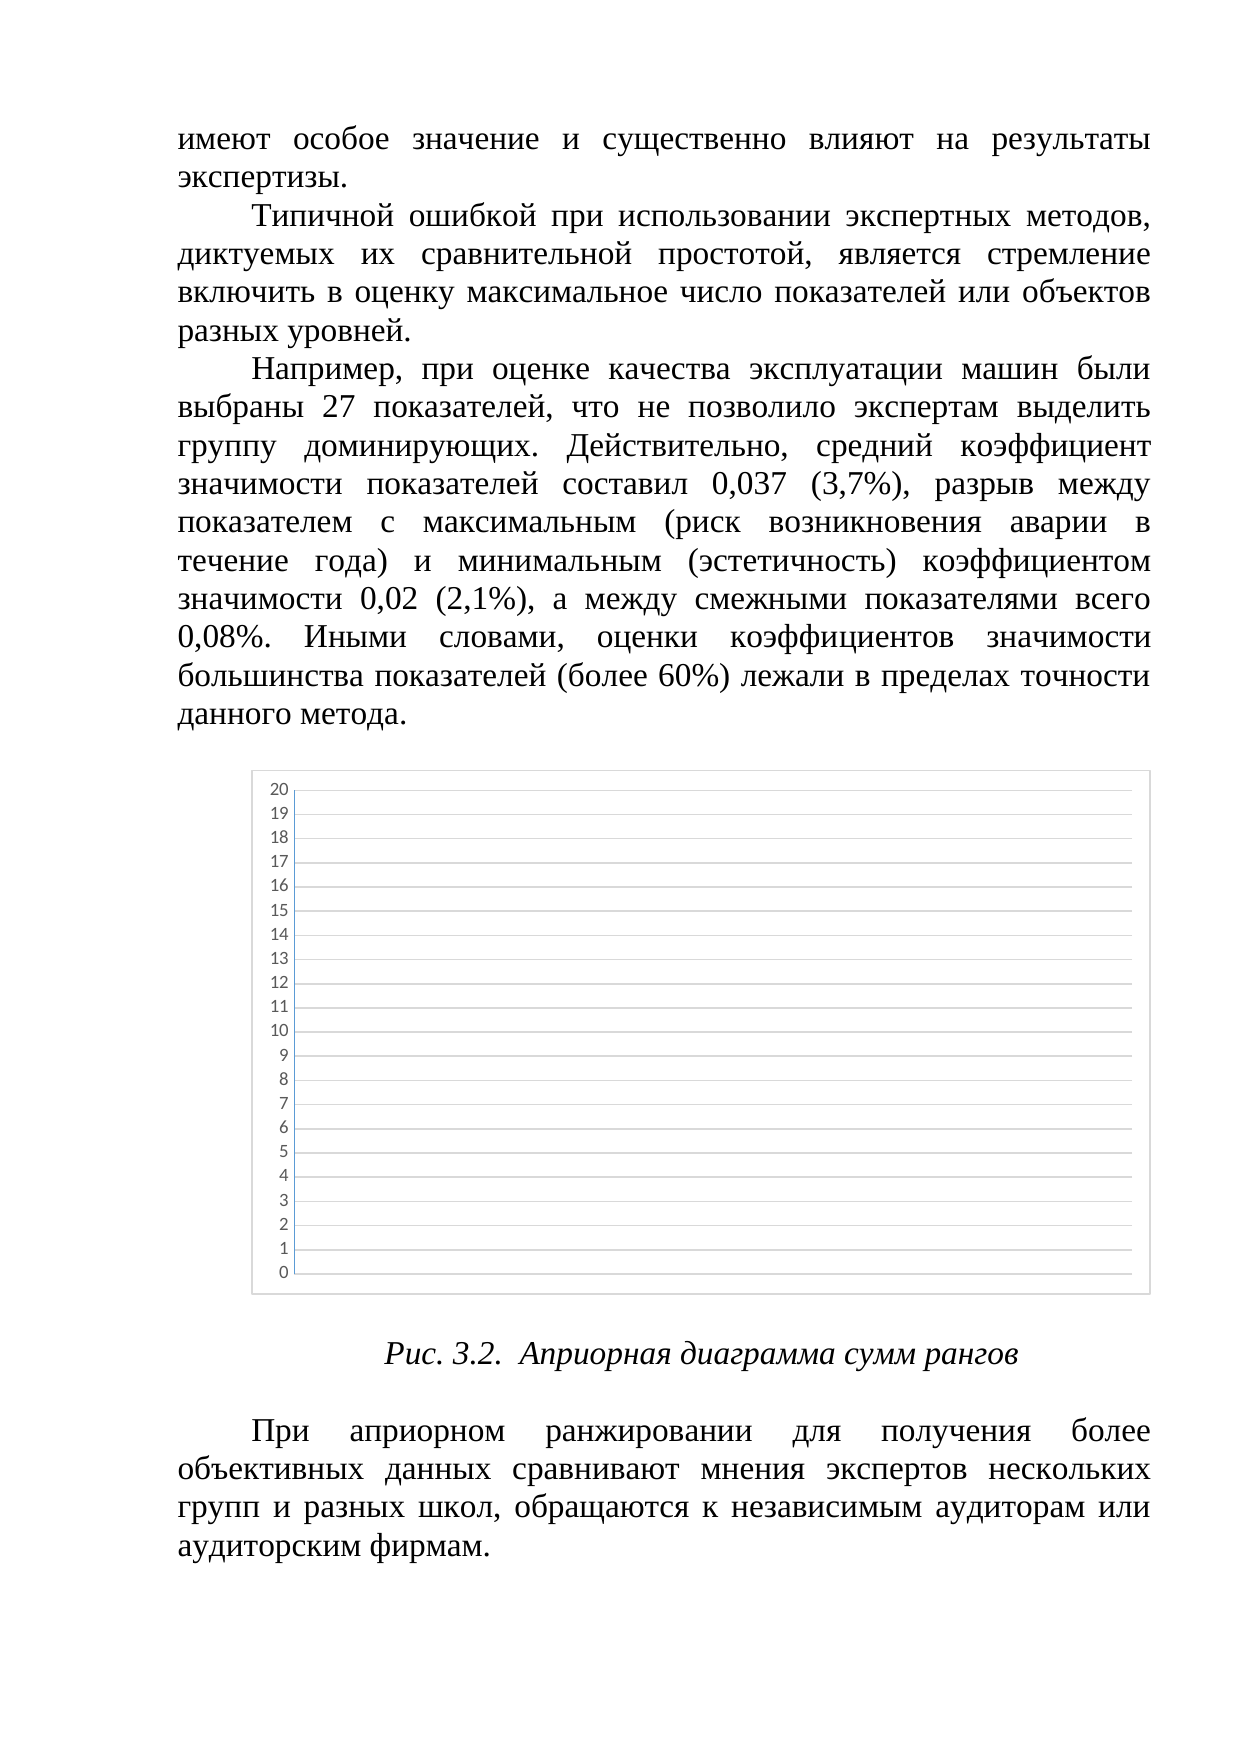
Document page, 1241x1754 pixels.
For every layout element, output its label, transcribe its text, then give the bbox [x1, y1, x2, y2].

text Например, при оценке качества эксплуатации машин были выбраны 27 показателей, что не позволило экспертам выделить группу доминирующих. Действительно, средний коэффициент значимости показателей составил 0,037 (3,7%), разрыв между показателем с максимальным (риск возникновения аварии в течение года) и минимальным (эстетичность) коэффициентом значимости 0,02 (2,1%), а между смежными показателями всего 0,08%. Иными словами, оценки коэффициентов значимости большинства показателей (более 60%) лежали в пределах точности данного метода. [177, 348, 1152, 731]
text Типичной ошибкой при использовании экспертных методов, диктуемых их сравнительной простотой, является стремление включить в оценку максимальное число показателей или объектов разных уровней. [177, 195, 1152, 348]
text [177, 118, 1152, 195]
text Рис. 3.2. Априорная диаграмма сумм рангов [177, 1333, 1152, 1371]
text При априорном ранжировании для получения более объективных данных сравнивают мнения экспертов нескольких групп и разных школ, обращаются к независимым аудиторам или аудиторским фирмам. [177, 1410, 1152, 1563]
